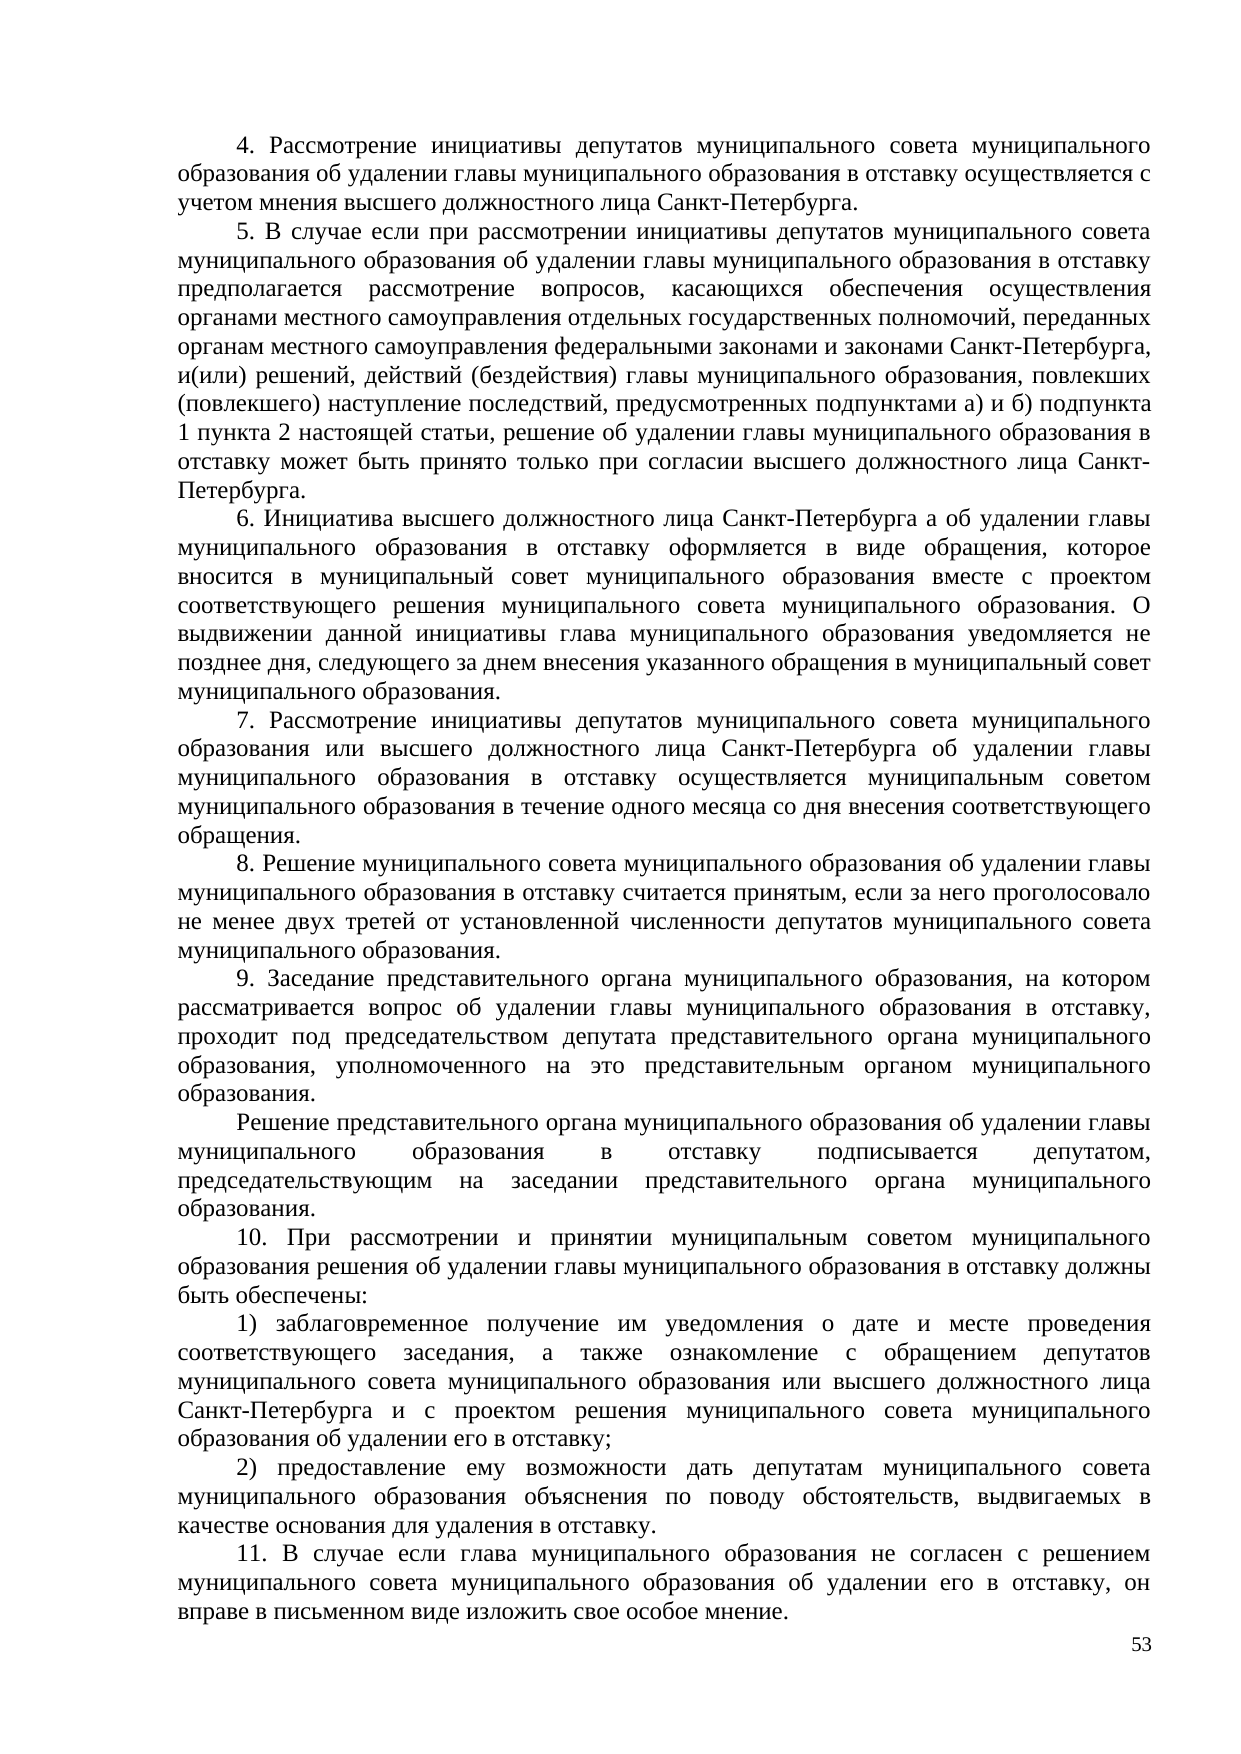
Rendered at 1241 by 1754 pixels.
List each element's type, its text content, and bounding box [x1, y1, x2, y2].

text 6. Инициатива высшего должностного лица Санкт-Петербурга а об удалении главы муниципального образования в отставку оформляется в виде обращения, которое вносится в муниципальный совет муниципального образования вместе с проектом соответствующего решения муниципального совета муниципального образования. О выдвижении данной инициативы глава муниципального образования уведомляется не позднее дня, следующего за днем внесения указанного обращения в муниципальный совет муниципального образования. [177, 503, 1152, 705]
text 7. Рассмотрение инициативы депутатов муниципального совета муниципального образования или высшего должностного лица Санкт-Петербурга об удалении главы муниципального образования в отставку осуществляется муниципальным советом муниципального образования в течение одного месяца со дня внесения соответствующего обращения. [177, 705, 1152, 848]
text 4. Рассмотрение инициативы депутатов муниципального совета муниципального образования об удалении главы муниципального образования в отставку осуществляется с учетом мнения высшего должностного лица Санкт-Петербурга. [177, 130, 1152, 216]
text Решение представительного органа муниципального образования об удалении главы муниципального образования в отставку подписывается депутатом, председательствующим на заседании представительного органа муниципального образования. [177, 1107, 1152, 1222]
text 1) заблаговременное получение им уведомления о дате и месте проведения соответствующего заседания, а также ознакомление с обращением депутатов муниципального совета муниципального образования или высшего должностного лица Санкт-Петербурга и с проектом решения муниципального совета муниципального образования об удалении его в отставку; [177, 1308, 1152, 1452]
text 9. Заседание представительного органа муниципального образования, на котором рассматривается вопрос об удалении главы муниципального образования в отставку, проходит под председательством депутата представительного органа муниципального образования, уполномоченного на это представительным органом муниципального образования. [177, 963, 1152, 1107]
text 11. В случае если глава муниципального образования не согласен с решением муниципального совета муниципального образования об удалении его в отставку, он вправе в письменном виде изложить свое особое мнение. [177, 1538, 1152, 1625]
text 10. При рассмотрении и принятии муниципальным советом муниципального образования решения об удалении главы муниципального образования в отставку должны быть обеспечены: [177, 1222, 1152, 1308]
text 2) предоставление ему возможности дать депутатам муниципального совета муниципального образования объяснения по поводу обстоятельств, выдвигаемых в качестве основания для удаления в отставку. [177, 1452, 1152, 1538]
text 8. Решение муниципального совета муниципального образования об удалении главы муниципального образования в отставку считается принятым, если за него проголосовало не менее двух третей от установленной численности депутатов муниципального совета муниципального образования. [177, 848, 1152, 963]
text 5. В случае если при рассмотрении инициативы депутатов муниципального совета муниципального образования об удалении главы муниципального образования в отставку предполагается рассмотрение вопросов, касающихся обеспечения осуществления органами местного самоуправления отдельных государственных полномочий, переданных органам местного самоуправления федеральными законами и законами Санкт-Петербурга, и(или) решений, действий (бездействия) главы муниципального образования, повлекших (повлекшего) наступление последствий, предусмотренных подпунктами а) и б) подпункта 1 пункта 2 настоящей статьи, решение об удалении главы муниципального образования в отставку может быть принято только при согласии высшего должностного лица Санкт-Петербурга. [177, 216, 1152, 503]
